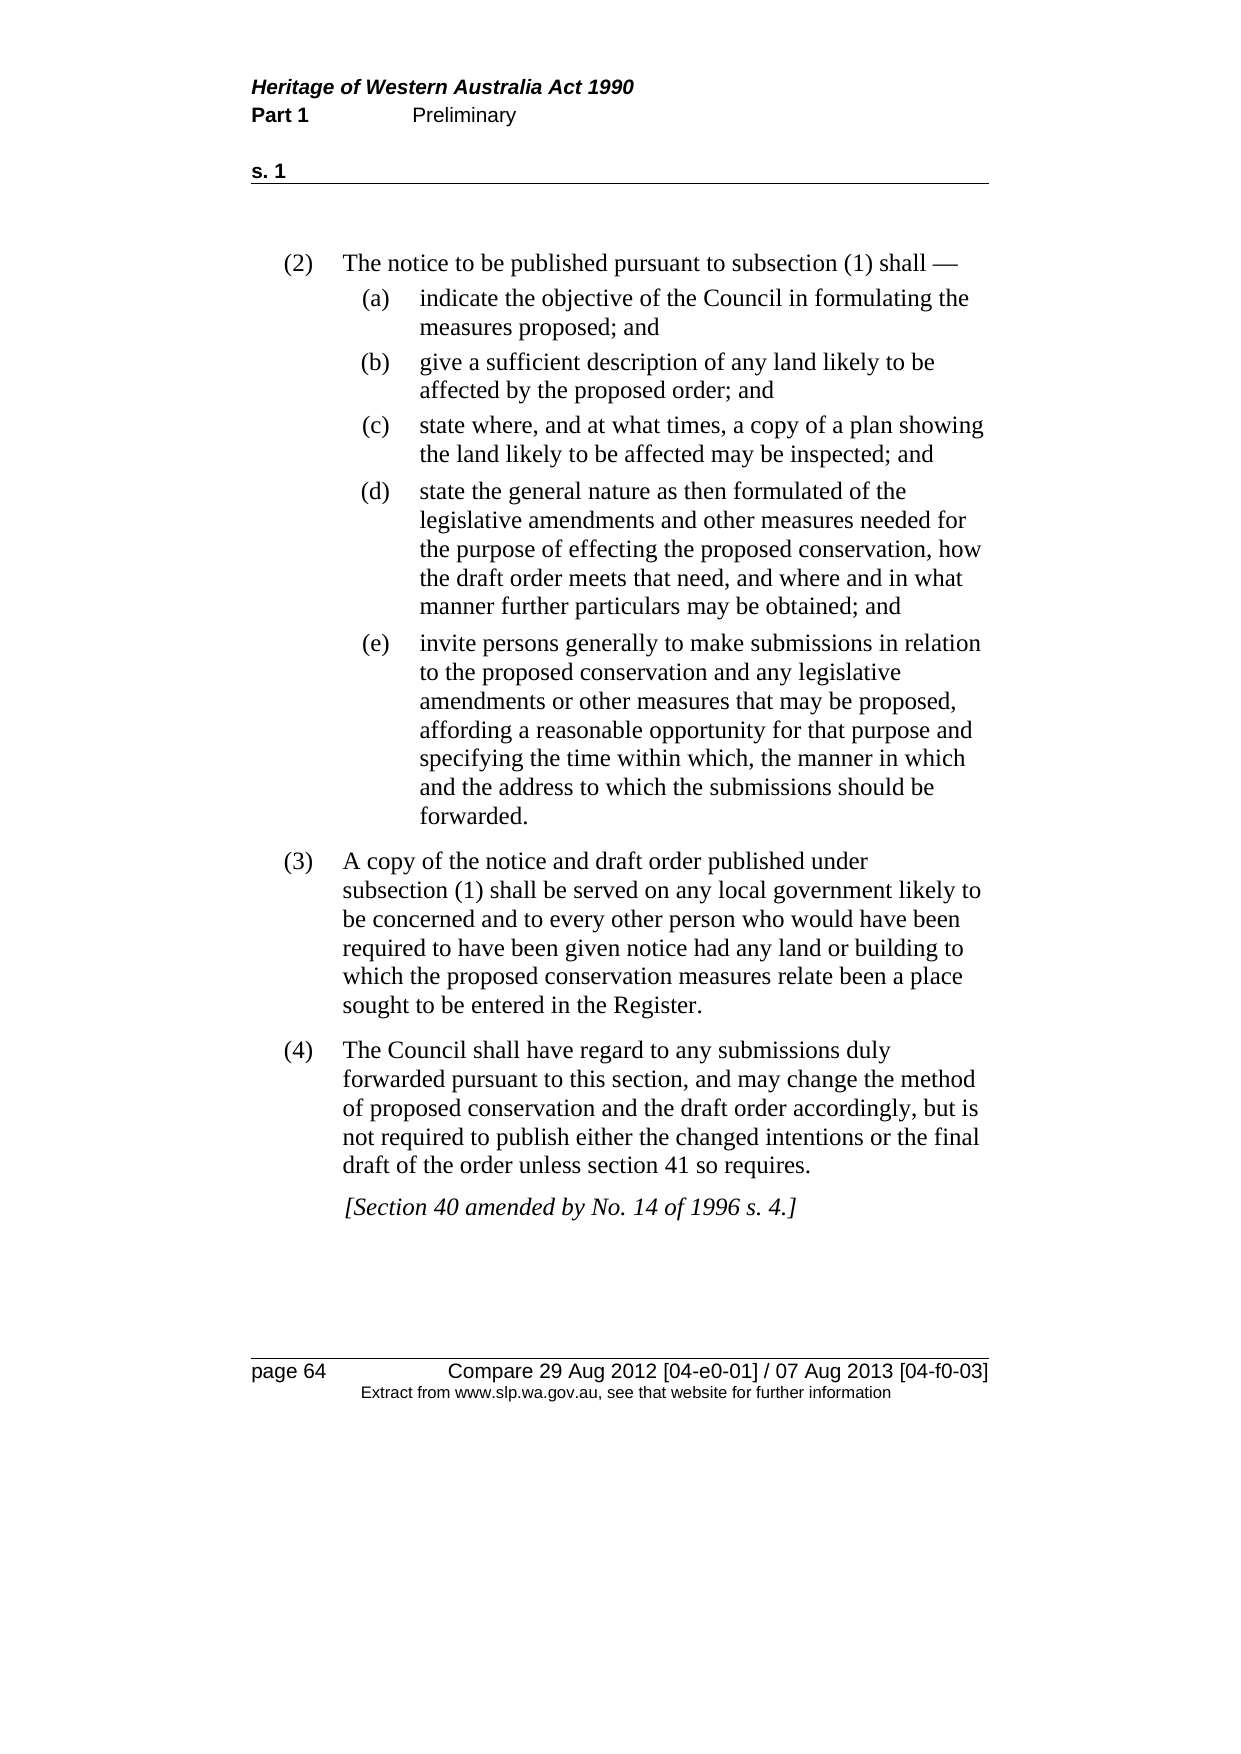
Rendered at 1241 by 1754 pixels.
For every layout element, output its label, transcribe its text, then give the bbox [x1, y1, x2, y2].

text (d) state the general nature as then formulated of the legislative amendments and other measures needed for the purpose of effecting the proposed conservation, how the draft order meets that need, and where and in what manner further particulars may be obtained; and [251, 476, 989, 620]
text (e) invite persons generally to make submissions in relation to the proposed conservation and any legislative amendments or other measures that may be proposed, affording a reasonable opportunity for that purpose and specifying the time within which, the manner in which and the address to which the submissions should be forwarded. [251, 628, 989, 830]
text (3) A copy of the notice and draft order published under subsection (1) shall be served on any local government likely to be concerned and to every other person who would have been required to have been given notice had any land or building to which the proposed conservation measures relate been a place sought to be entered in the Register. [251, 846, 989, 1019]
text [Section 40 amended by No. 14 of 1996 s. 4.] [251, 1192, 989, 1221]
text (2) The notice to be published pursuant to subsection (1) shall — [251, 248, 989, 277]
text (c) state where, and at what times, a copy of a plan showing the land likely to be affected may be inspected; and [251, 411, 989, 468]
text (4) The Council shall have regard to any submissions duly forwarded pursuant to this section, and may change the method of proposed conservation and the draft order accordingly, but is not required to publish either the changed intentions or the final draft of the order unless section 41 so requires. [251, 1036, 989, 1179]
text (b) give a sufficient description of any land likely to be affected by the proposed order; and [251, 347, 989, 404]
text (a) indicate the objective of the Council in formulating the measures proposed; and [251, 283, 989, 341]
